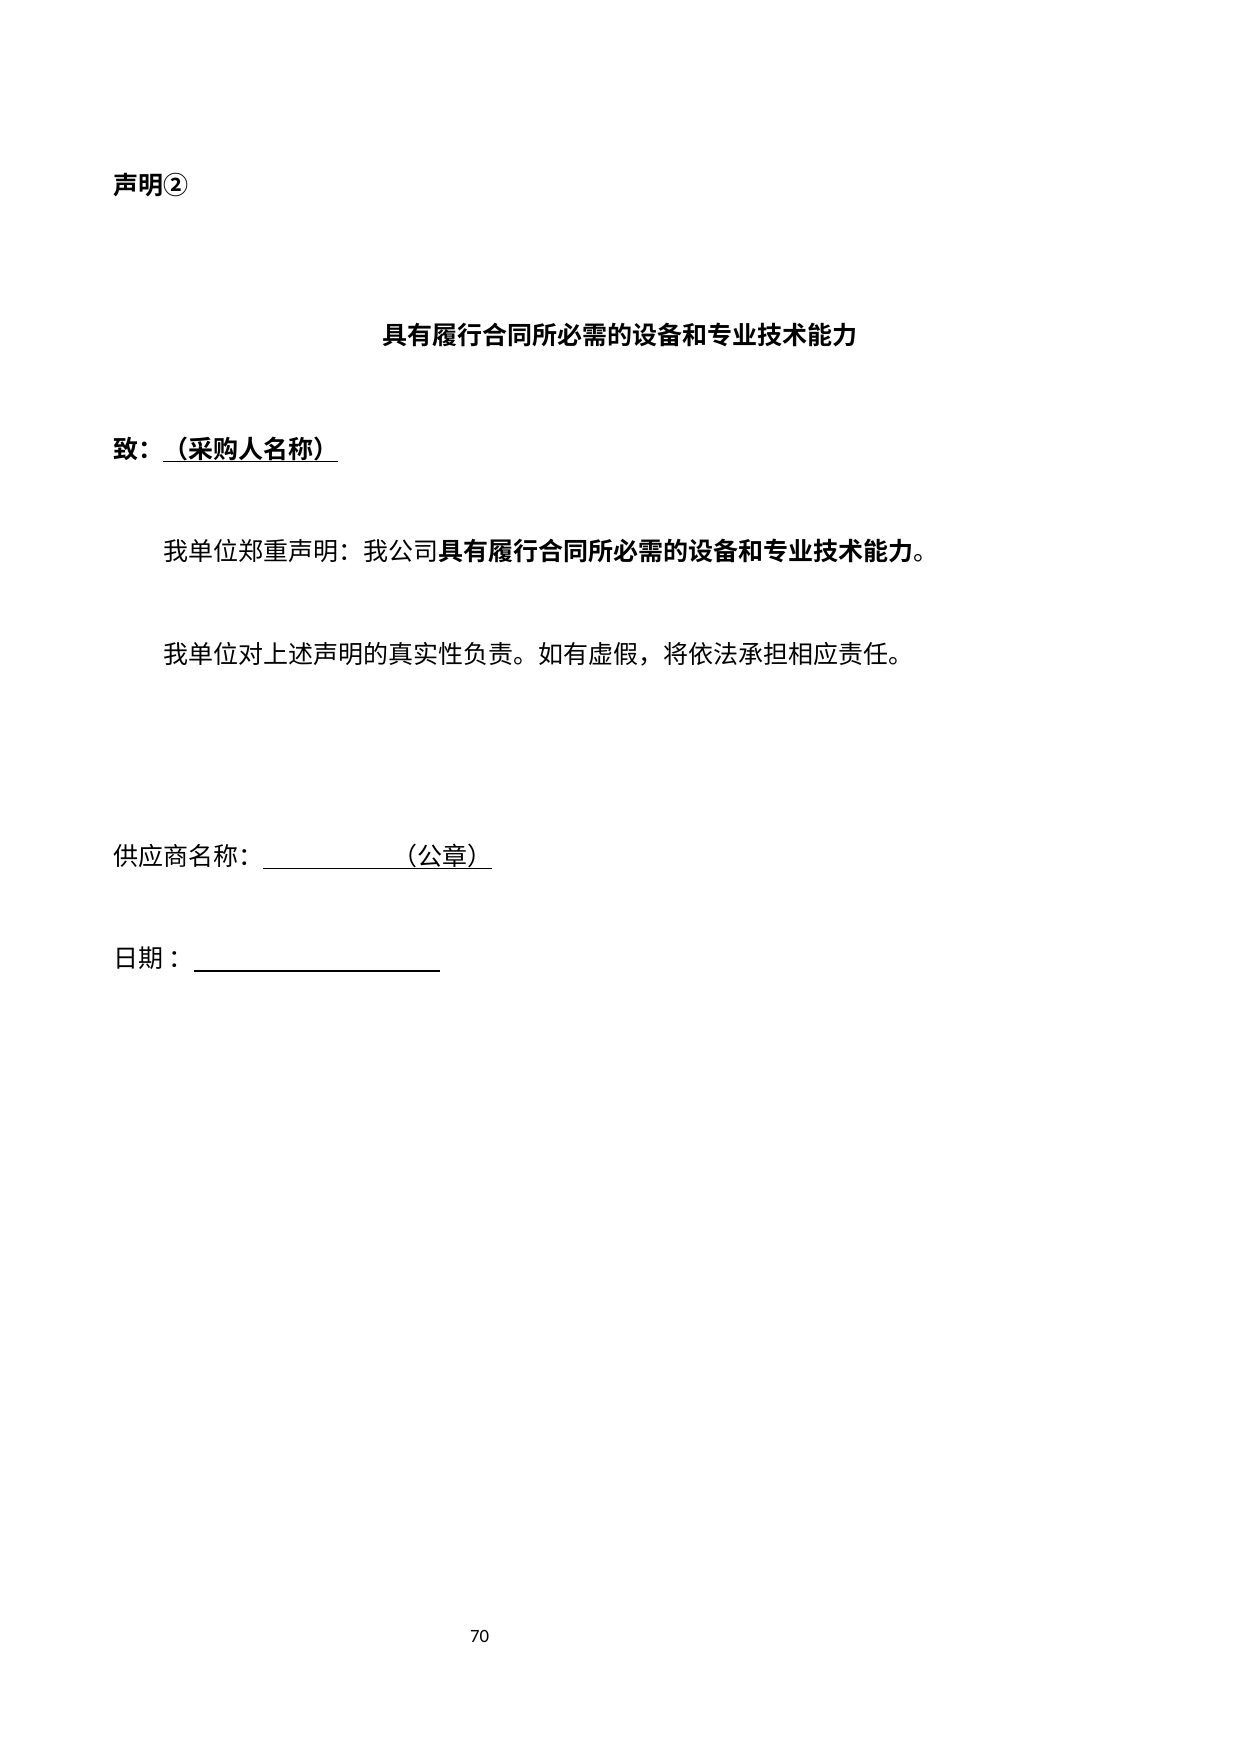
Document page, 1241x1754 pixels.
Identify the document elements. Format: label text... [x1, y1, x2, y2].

text 供应商名称： （公章） [113, 822, 1127, 888]
text 日期 ： [113, 924, 1127, 990]
text 声明② [113, 151, 1127, 217]
text 致：（采购人名称） [113, 415, 1127, 481]
text 具有履行合同所必需的设备和专业技术能力 [113, 301, 1127, 367]
text 我单位对上述声明的真实性负责。如有虚假，将依法承担相应责任。 [113, 619, 1127, 685]
text 我单位郑重声明：我公司具有履行合同所必需的设备和专业技术能力。 [113, 517, 1127, 583]
